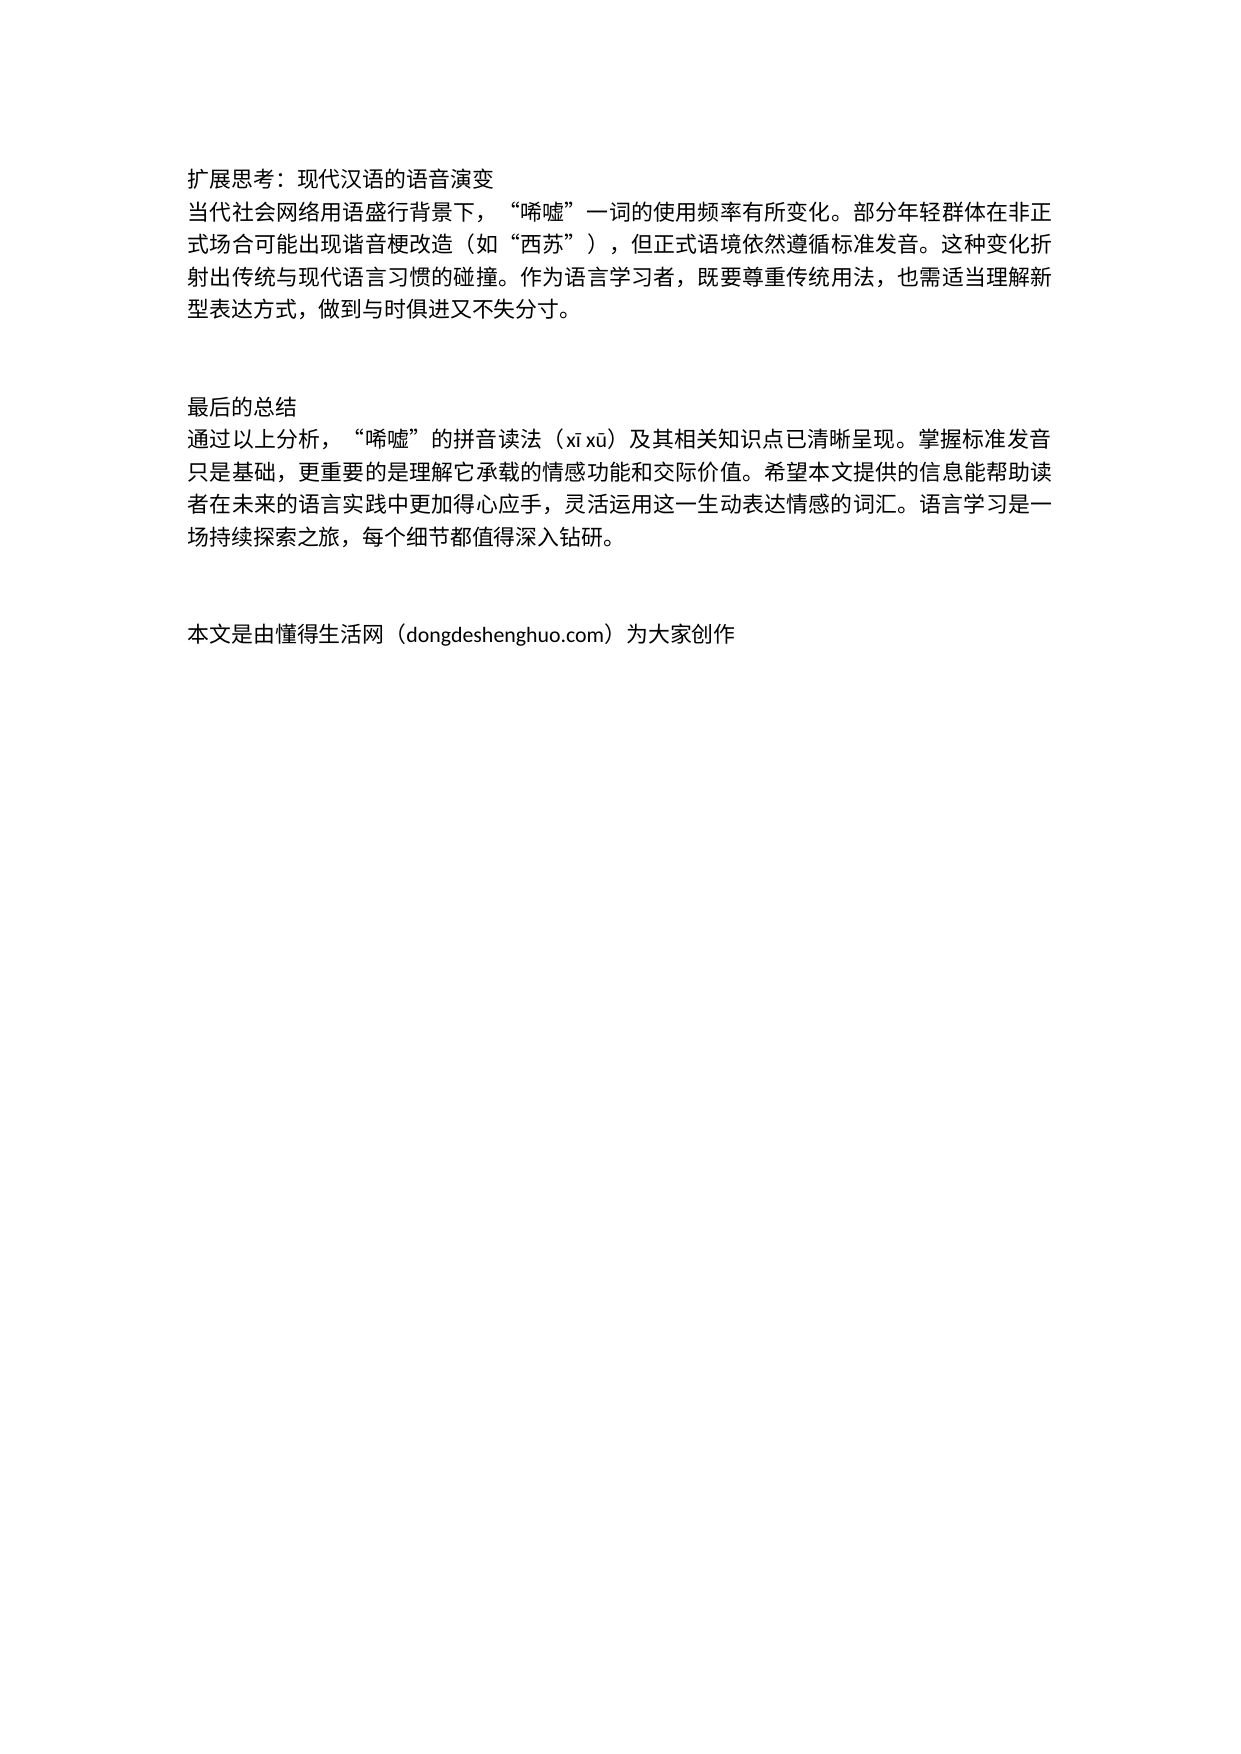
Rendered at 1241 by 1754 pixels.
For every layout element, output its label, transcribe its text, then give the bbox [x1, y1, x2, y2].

text 本文是由懂得生活网（dongdeshenghuo.com）为大家创作 [187, 617, 1053, 649]
text 最后的总结 [187, 389, 1053, 422]
text 扩展思考：现代汉语的语音演变 [187, 162, 1053, 194]
text 通过以上分析，“唏嘘”的拼音读法（xī xū）及其相关知识点已清晰呈现。掌握标准发音只是基础，更重要的是理解它承载的情感功能和交际价值。希望本文提供的信息能帮助读者在未来的语言实践中更加得心应手，灵活运用这一生动表达情感的词汇。语言学习是一场持续探索之旅，每个细节都值得深入钻研。 [187, 422, 1053, 552]
text 当代社会网络用语盛行背景下，“唏嘘”一词的使用频率有所变化。部分年轻群体在非正式场合可能出现谐音梗改造（如“西苏”），但正式语境依然遵循标准发音。这种变化折射出传统与现代语言习惯的碰撞。作为语言学习者，既要尊重传统用法，也需适当理解新型表达方式，做到与时俱进又不失分寸。 [187, 194, 1053, 324]
